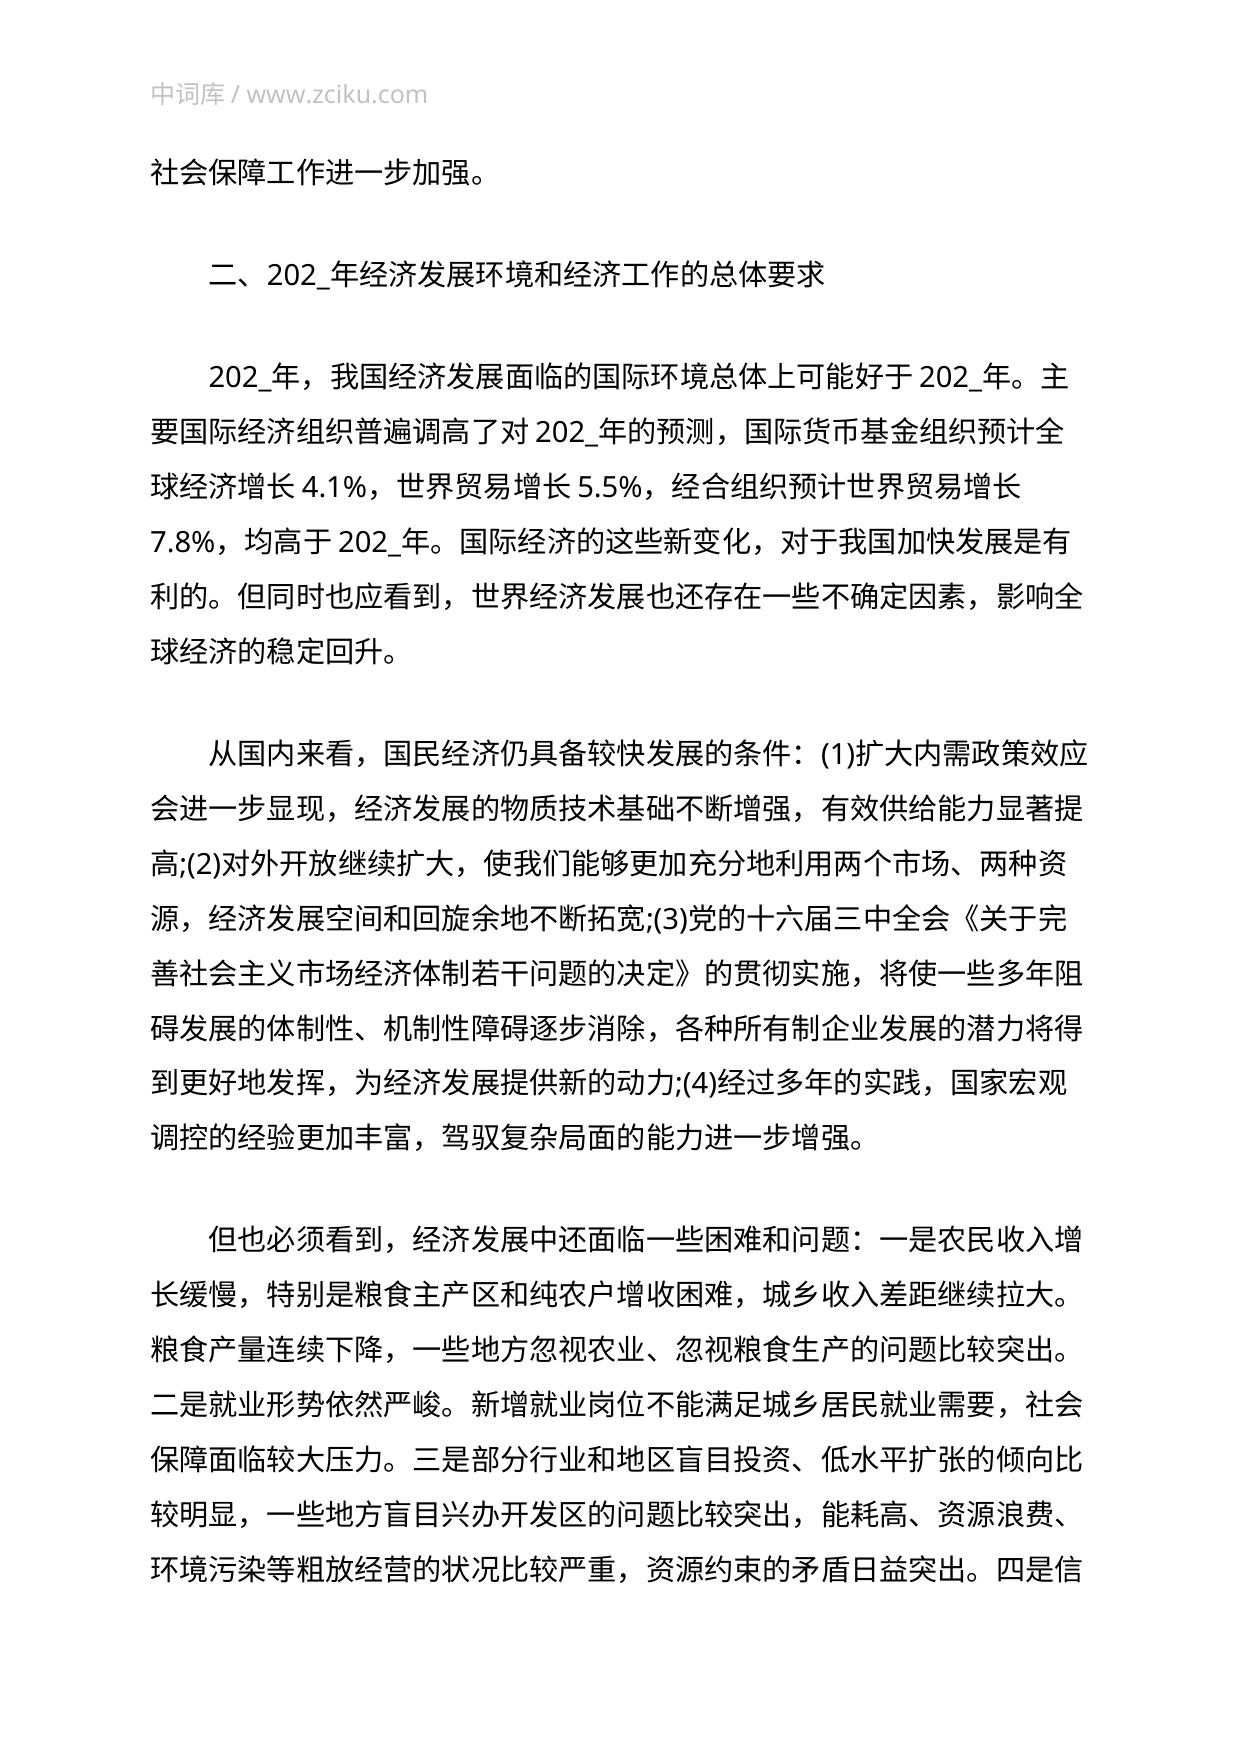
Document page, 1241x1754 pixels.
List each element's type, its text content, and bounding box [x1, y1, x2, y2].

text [150, 150, 1090, 192]
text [150, 1217, 1090, 1588]
text 202_年，我国经济发展面临的国际环境总体上可能好于202_年。主要国际经济组织普遍调高了对202_年的预测，国际货币基金组织预计全球经济增长4.1%，世界贸易增长5.5%，经合组织预计世界贸易增长7.8%，均高于202_年。国际经济的这些新变化，对于我国加快发展是有利的。但同时也应看到，世界经济发展也还存在一些不确定因素，影响全球经济的稳定回升。 [150, 354, 1090, 671]
text 从国内来看，国民经济仍具备较快发展的条件：(1)扩大内需政策效应会进一步显现，经济发展的物质技术基础不断增强，有效供给能力显著提高;(2)对外开放继续扩大，使我们能够更加充分地利用两个市场、两种资源，经济发展空间和回旋余地不断拓宽;(3)党的十六届三中全会《关于完善社会主义市场经济体制若干问题的决定》的贯彻实施，将使一些多年阻碍发展的体制性、机制性障碍逐步消除，各种所有制企业发展的潜力将得到更好地发挥，为经济发展提供新的动力;(4)经过多年的实践，国家宏观调控的经验更加丰富，驾驭复杂局面的能力进一步增强。 [150, 730, 1090, 1157]
text 二、202_年经济发展环境和经济工作的总体要求 [150, 252, 1090, 294]
